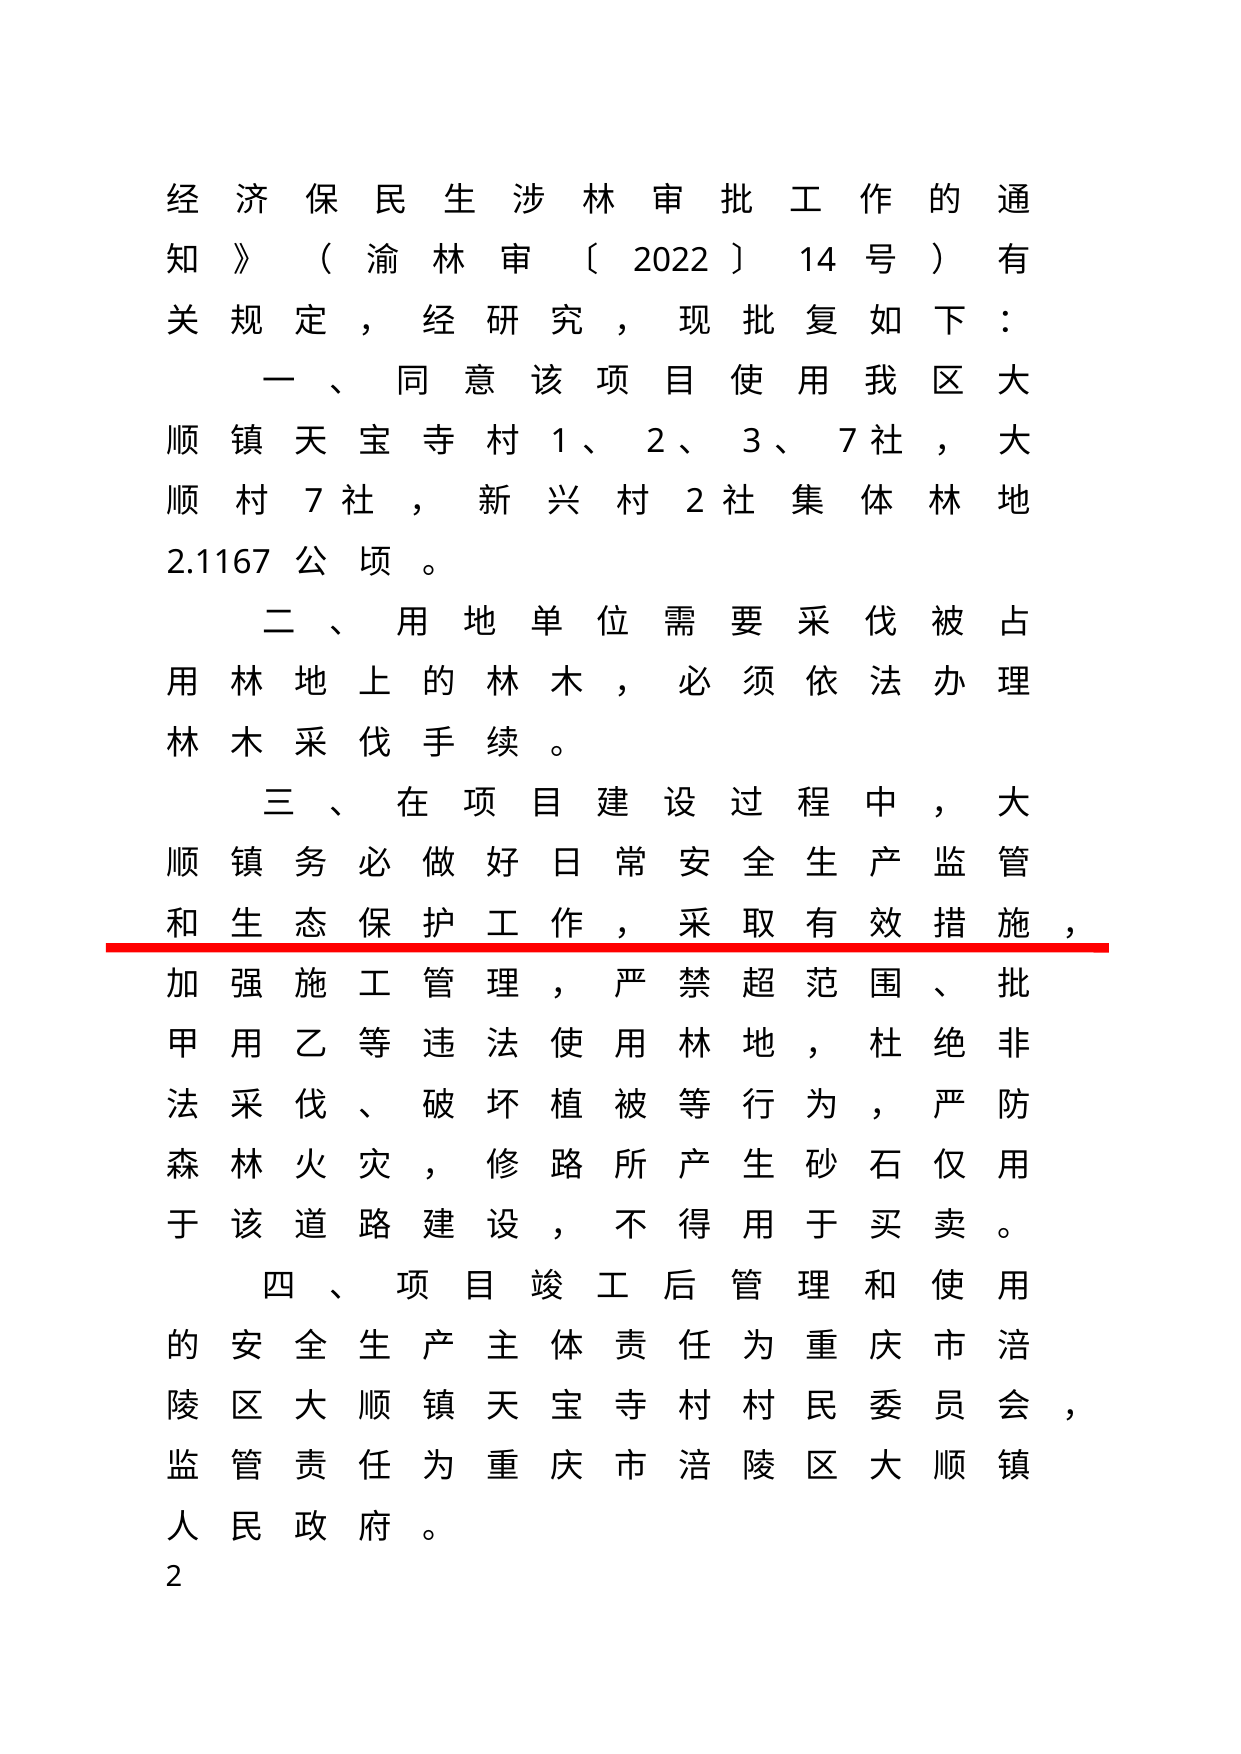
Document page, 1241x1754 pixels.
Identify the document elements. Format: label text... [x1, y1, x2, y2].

text 二、用地单位需要采伐被占用林地上的林木，必须依法办理林木采伐手续。 [166, 589, 1062, 770]
text 三、在项目建设过程中，大顺镇务必做好日常安全生产监管和生态保护工作，采取有效措施，加强施工管理，严禁超范围、批甲用乙等违法使用林地，杜绝非法采伐、破坏植被等行为，严防森林火灾，修路所产生砂石仅用于该道路建设，不得用于买卖。 [166, 953, 1062, 1252]
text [166, 167, 1062, 348]
text 三、在项目建设过程中，大顺镇务必做好日常安全生产监管和生态保护工作，采取有效措施，加强施工管理，严禁超范围、批甲用乙等违法使用林地，杜绝非法采伐、破坏植被等行为，严防森林火灾，修路所产生砂石仅用于该道路建设，不得用于买卖。 [166, 770, 1062, 943]
text 一、同意该项目使用我区大顺镇天宝寺村1、2、3、7社，大顺村7社，新兴村2社集体林地2.1167公顷。 [166, 348, 1062, 589]
text 四、项目竣工后管理和使用的安全生产主体责任为重庆市涪陵区大顺镇天宝寺村村民委员会，监管责任为重庆市涪陵区大顺镇人民政府。 [166, 1252, 1062, 1554]
